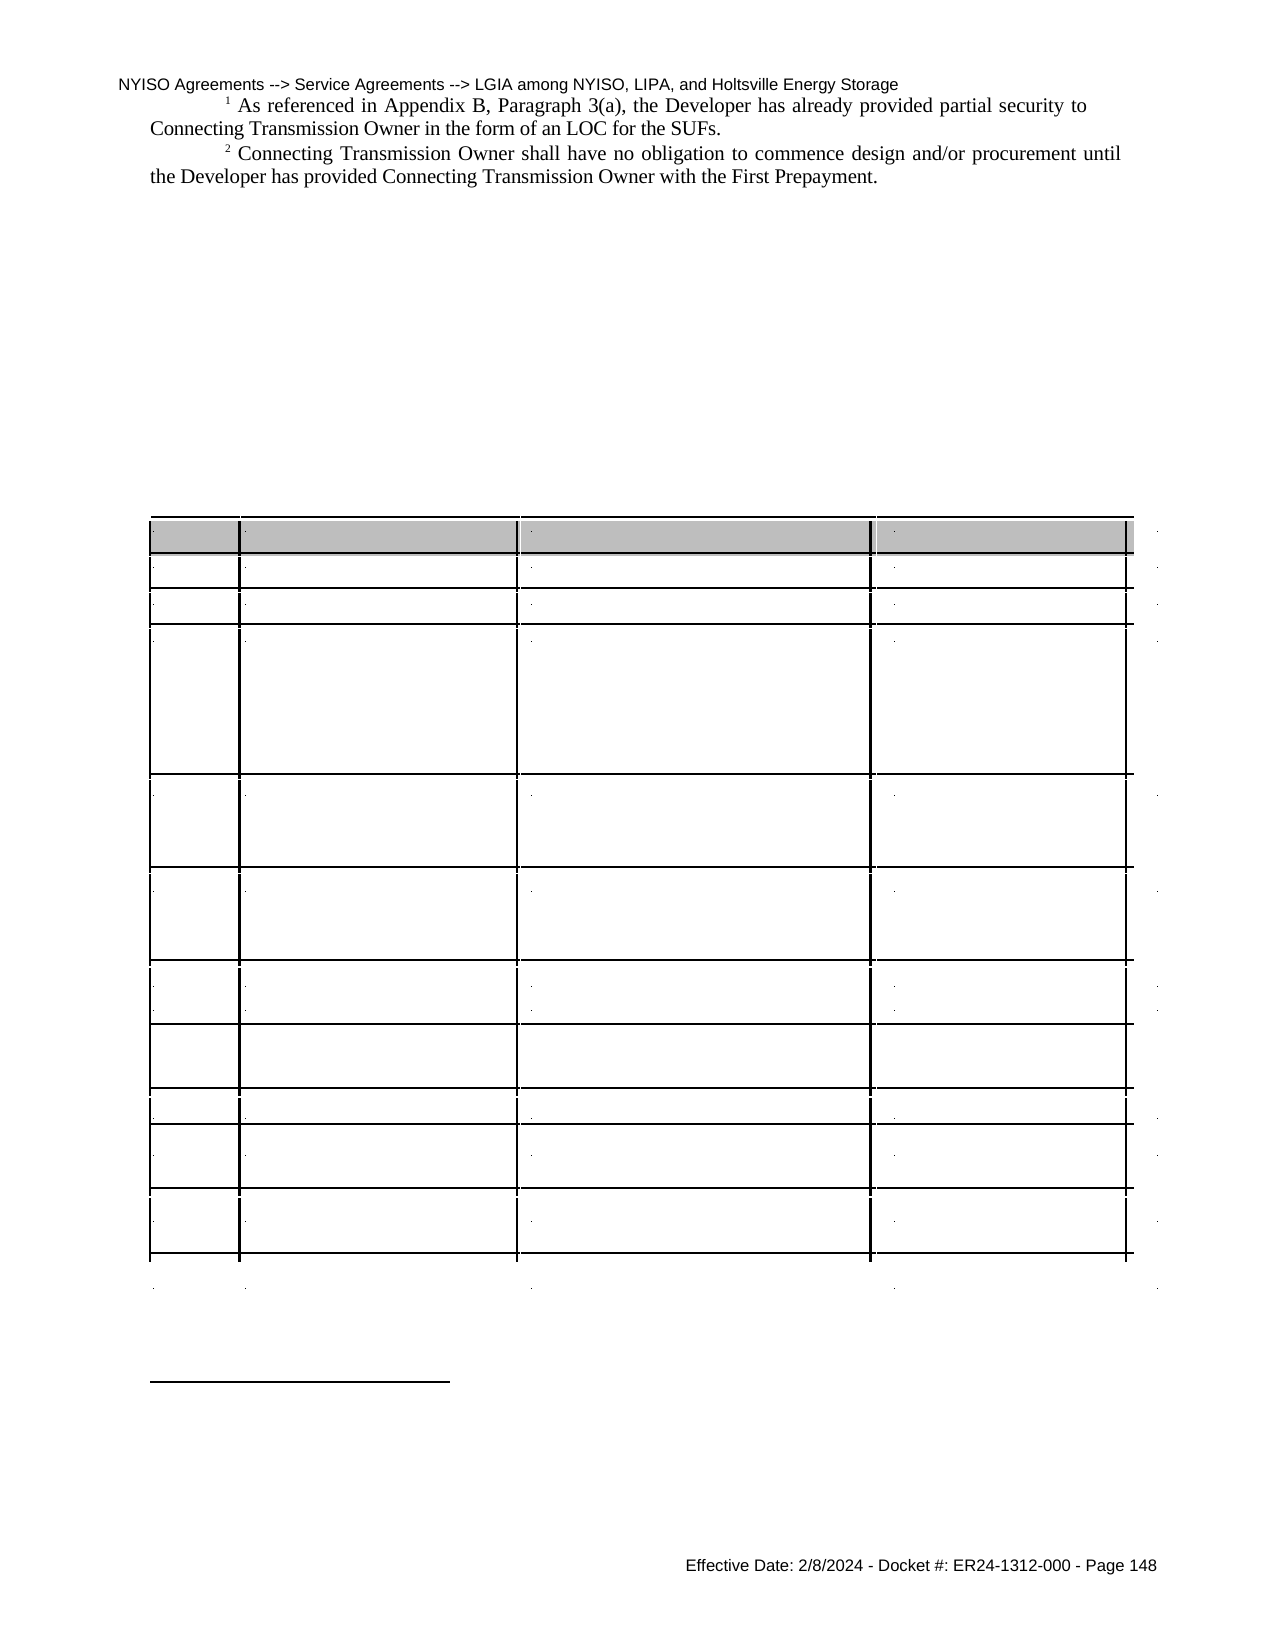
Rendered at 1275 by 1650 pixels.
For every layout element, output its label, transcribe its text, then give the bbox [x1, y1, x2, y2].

text 2 Connecting Transmission Owner shall have no obligation to commence design and/or procurement until the Developer has provided Connecting Transmission Owner with the First Prepayment. [150, 142, 1122, 188]
text 1 As referenced in Appendix B, Paragraph 3(a), the Developer has already provided partial security to Connecting Transmission Owner in the form of an LOC for the SUFs. [150, 94, 1089, 140]
